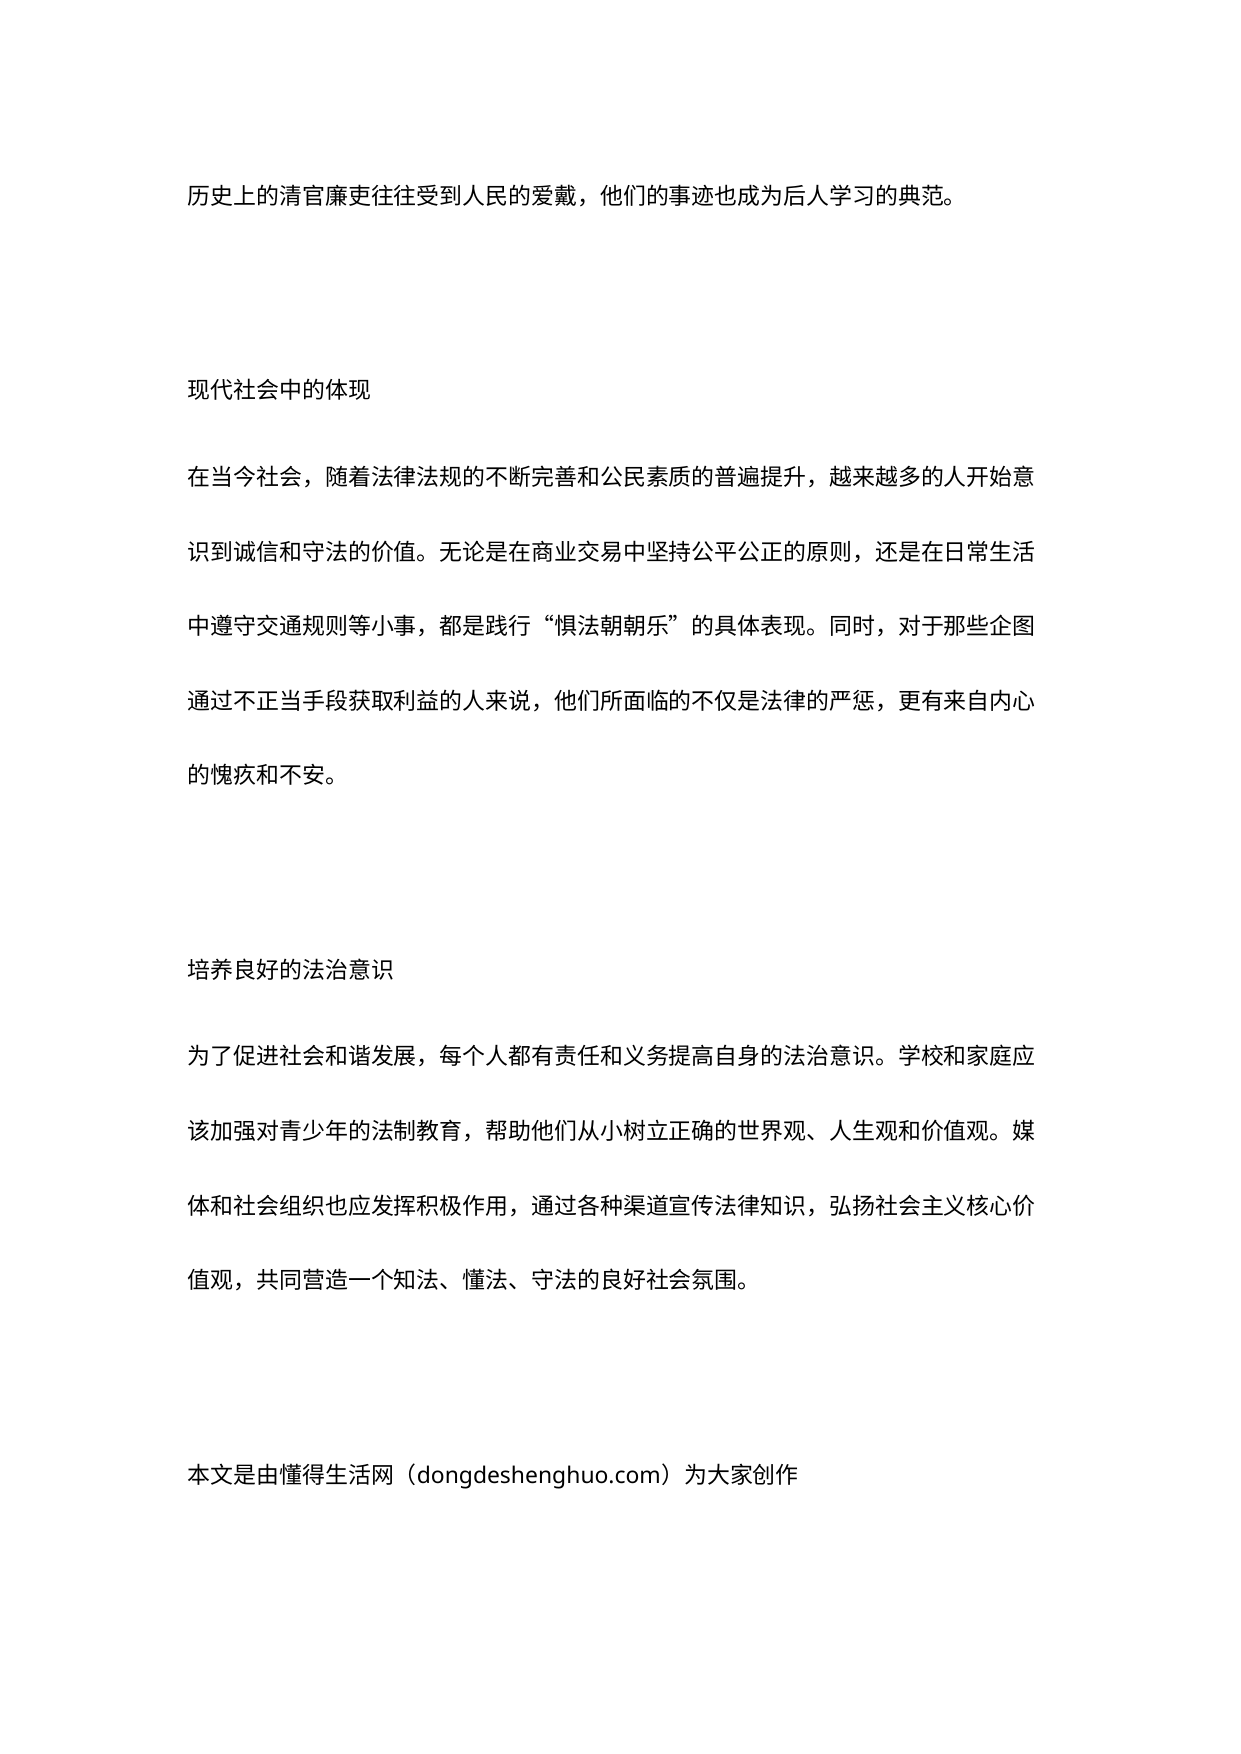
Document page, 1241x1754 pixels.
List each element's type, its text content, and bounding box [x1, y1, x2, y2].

text 培养良好的法治意识 [187, 936, 1053, 1001]
text 现代社会中的体现 [187, 356, 1053, 421]
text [187, 162, 1053, 227]
text 在当今社会，随着法律法规的不断完善和公民素质的普遍提升，越来越多的人开始意识到诚信和守法的价值。无论是在商业交易中坚持公平公正的原则，还是在日常生活中遵守交通规则等小事，都是践行“惧法朝朝乐”的具体表现。同时，对于那些企图通过不正当手段获取利益的人来说，他们所面临的不仅是法律的严惩，更有来自内心的愧疚和不安。 [187, 443, 1053, 807]
text 本文是由懂得生活网（dongdeshenghuo.com）为大家创作 [187, 1441, 1053, 1506]
text 为了促进社会和谐发展，每个人都有责任和义务提高自身的法治意识。学校和家庭应该加强对青少年的法制教育，帮助他们从小树立正确的世界观、人生观和价值观。媒体和社会组织也应发挥积极作用，通过各种渠道宣传法律知识，弘扬社会主义核心价值观，共同营造一个知法、懂法、守法的良好社会氛围。 [187, 1022, 1053, 1311]
